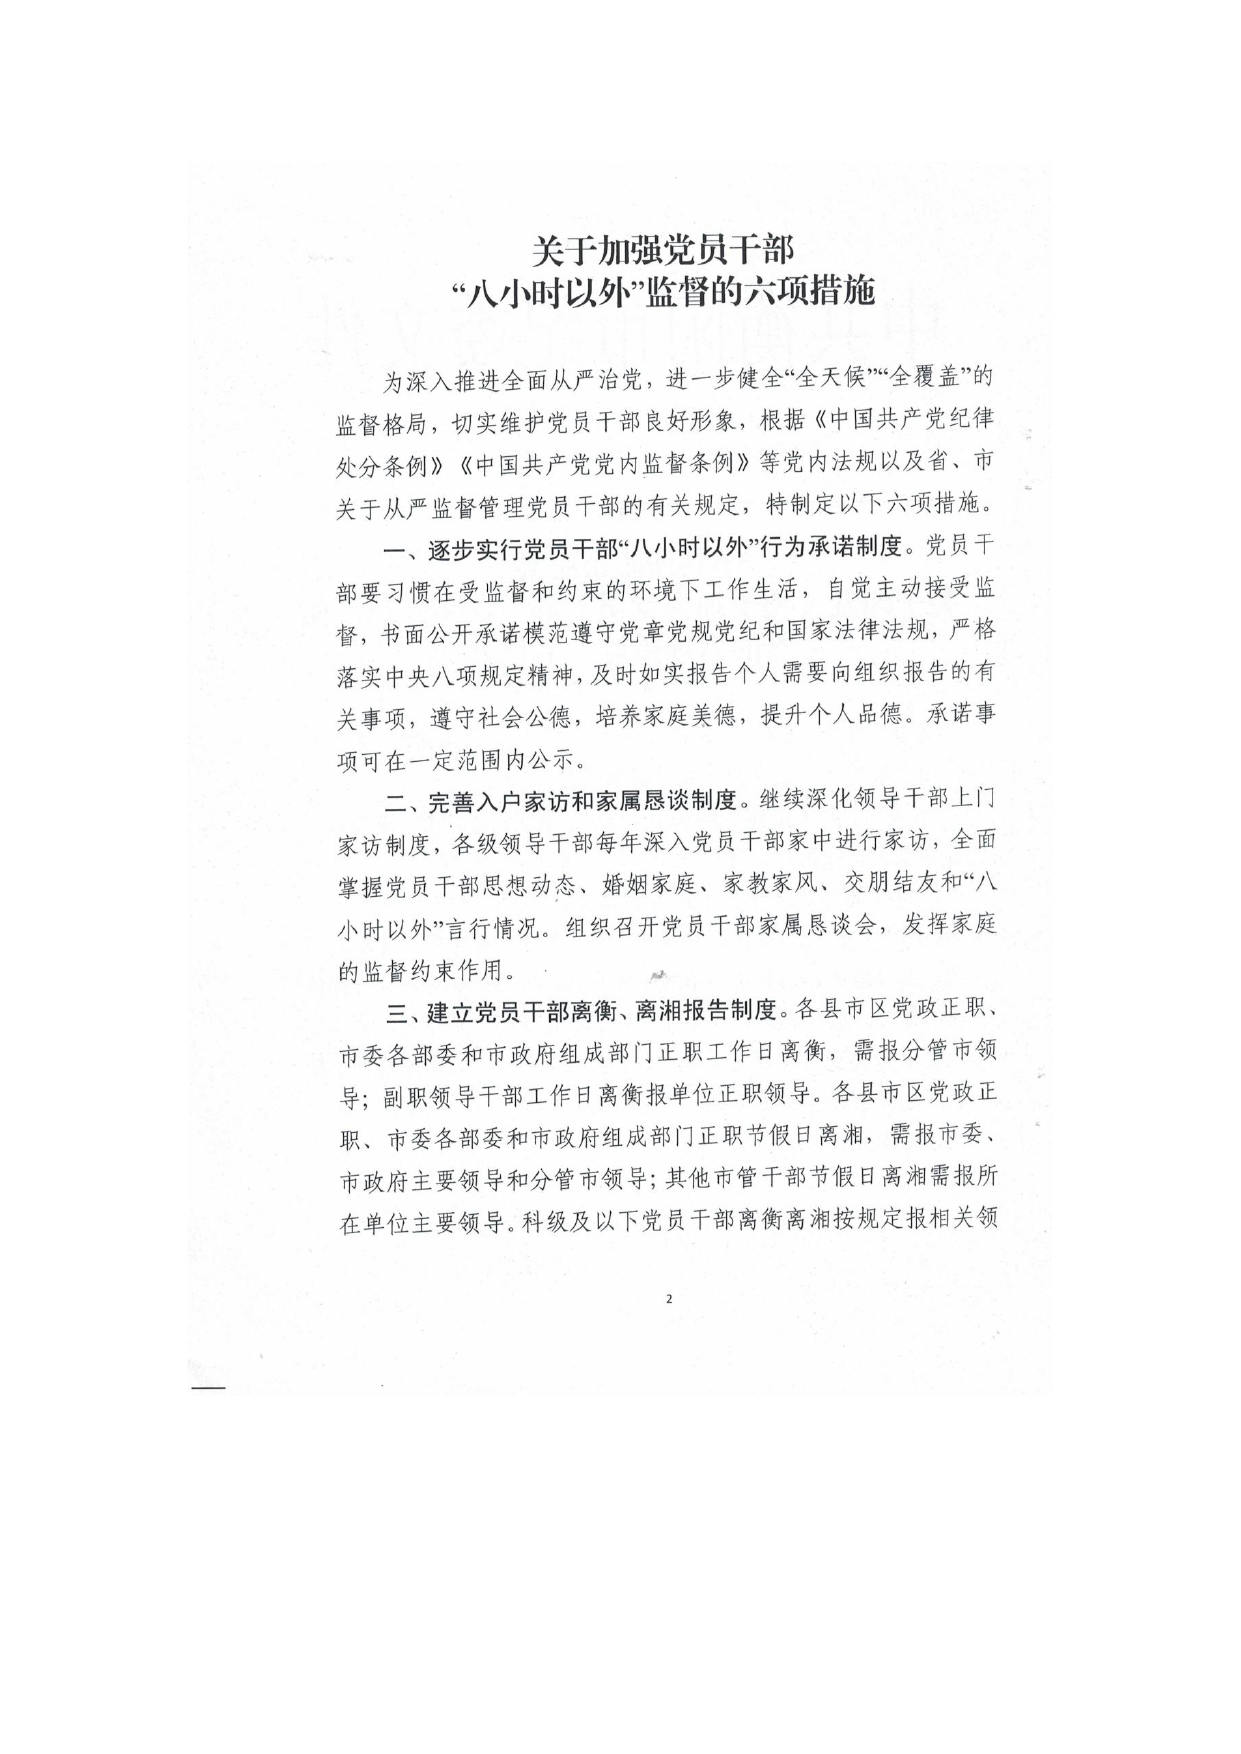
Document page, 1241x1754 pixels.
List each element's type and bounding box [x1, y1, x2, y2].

picture [187, 162, 1053, 1396]
